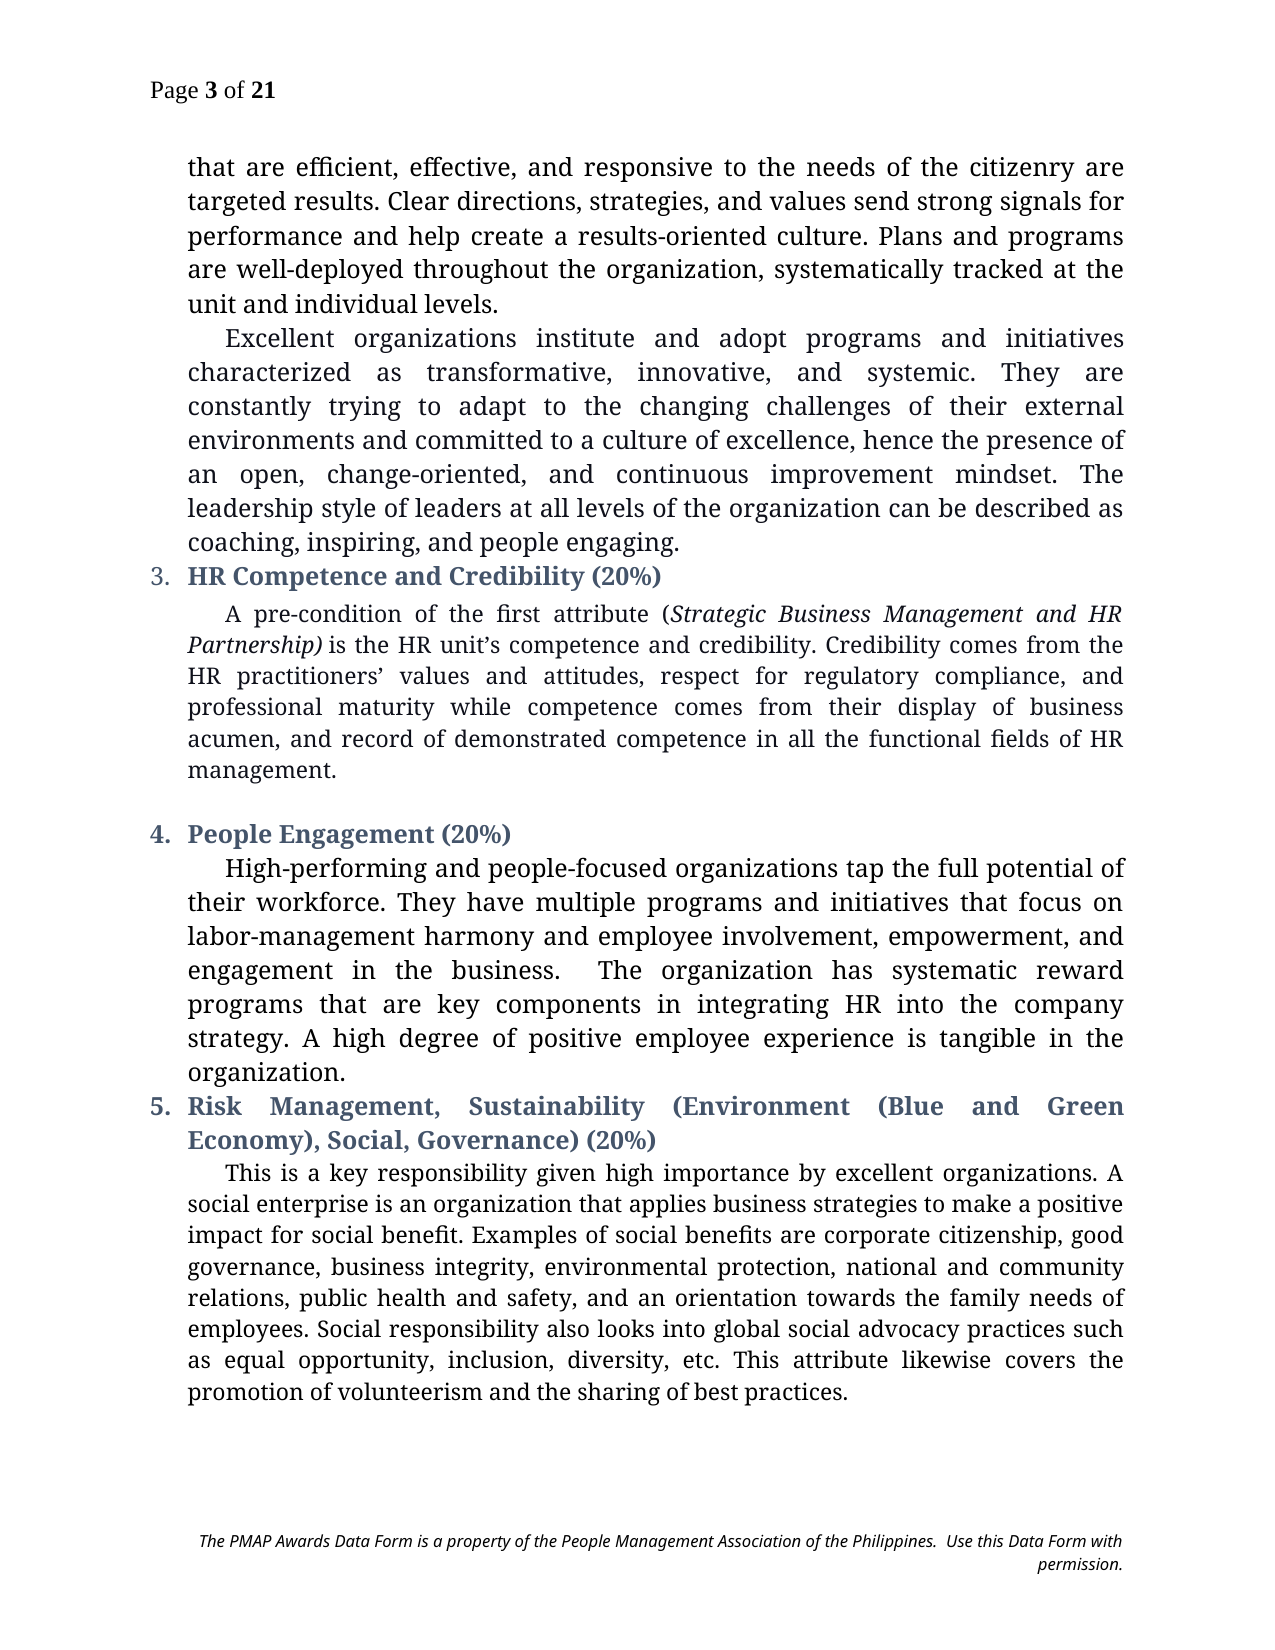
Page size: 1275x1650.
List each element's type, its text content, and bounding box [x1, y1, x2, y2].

list High-performing and people-focused organizations tap the full potential of their workforce. They have multiple programs and initiatives that focus on labor-management harmony and employee involvement, empowerment, and engagement in the business. The organization has systematic reward programs that are key components in integrating HR into the company strategy. A high degree of positive employee experience is tangible in the organization. [187, 850, 1125, 1089]
list HR Competence and Credibility (20%) [150, 559, 1125, 593]
list Excellent organizations institute and adopt programs and initiatives characterized as transformative, innovative, and systemic. They are constantly trying to adapt to the changing challenges of their external environments and committed to a culture of excellence, hence the presence of an open, change-oriented, and continuous improvement mindset. The leadership style of leaders at all levels of the organization can be described as coaching, inspiring, and people engaging. [187, 320, 1125, 559]
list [187, 150, 1125, 320]
list Risk Management, Sustainability (Environment (Blue and Green Economy), Social, Governance) (20%) [150, 1089, 1125, 1157]
list People Engagement (20%) [150, 816, 1125, 850]
text This is a key responsibility given high importance by excellent organizations. A social enterprise is an organization that applies business strategies to make a positive impact for social benefit. Examples of social benefits are corporate citizenship, good governance, business integrity, environmental protection, national and community relations, public health and safety, and an orientation towards the family needs of employees. Social responsibility also looks into global social advocacy practices such as equal opportunity, inclusion, diversity, etc. This attribute likewise covers the promotion of volunteerism and the sharing of best practices. [187, 1157, 1125, 1407]
text A pre-condition of the first attribute (Strategic Business Management and HR Partnership) is the HR unit’s competence and credibility. Credibility comes from the HR practitioners’ values and attitudes, respect for regulatory compliance, and professional maturity while competence comes from their display of business acumen, and record of demonstrated competence in all the functional fields of HR management. [187, 598, 1125, 785]
